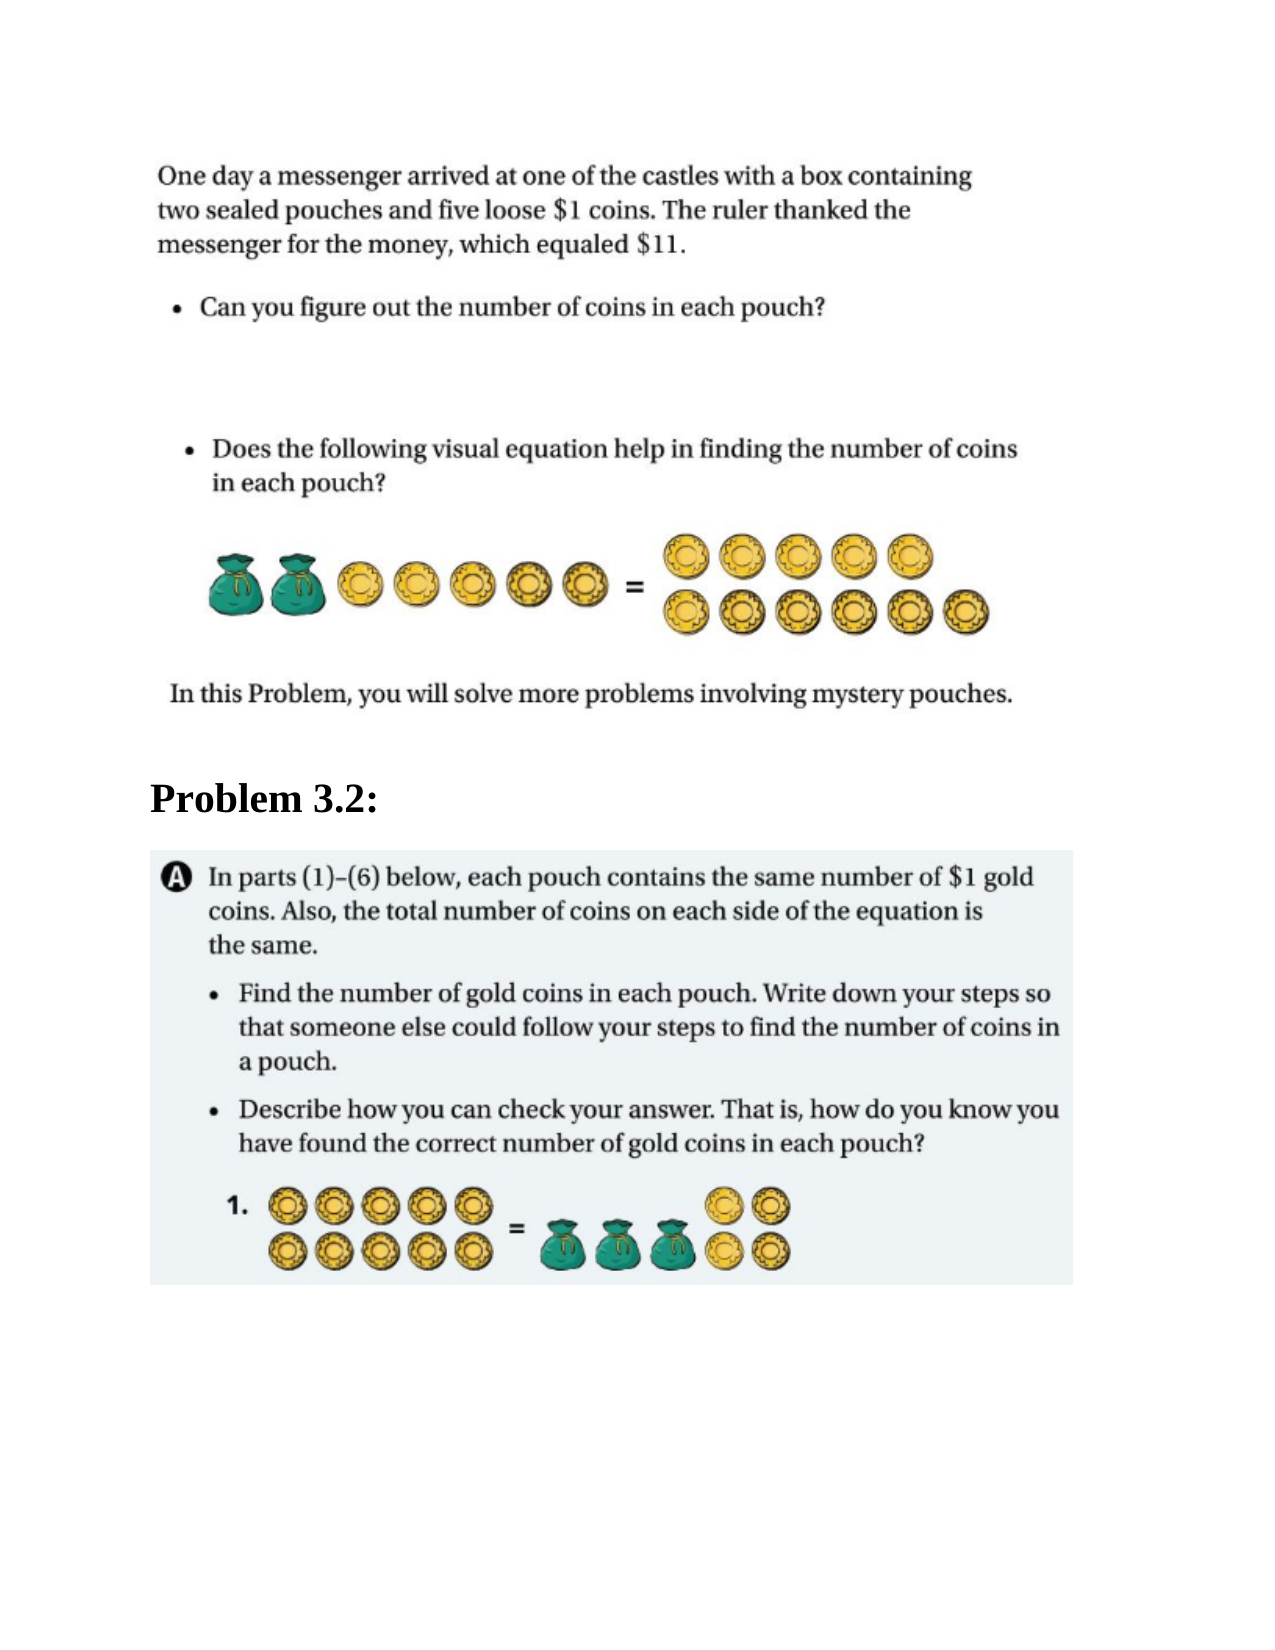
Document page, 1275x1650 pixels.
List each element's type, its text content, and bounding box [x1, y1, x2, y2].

picture [150, 150, 1025, 335]
text Problem 3.2: [150, 773, 1125, 821]
picture [150, 430, 1035, 726]
picture [150, 850, 1074, 1285]
